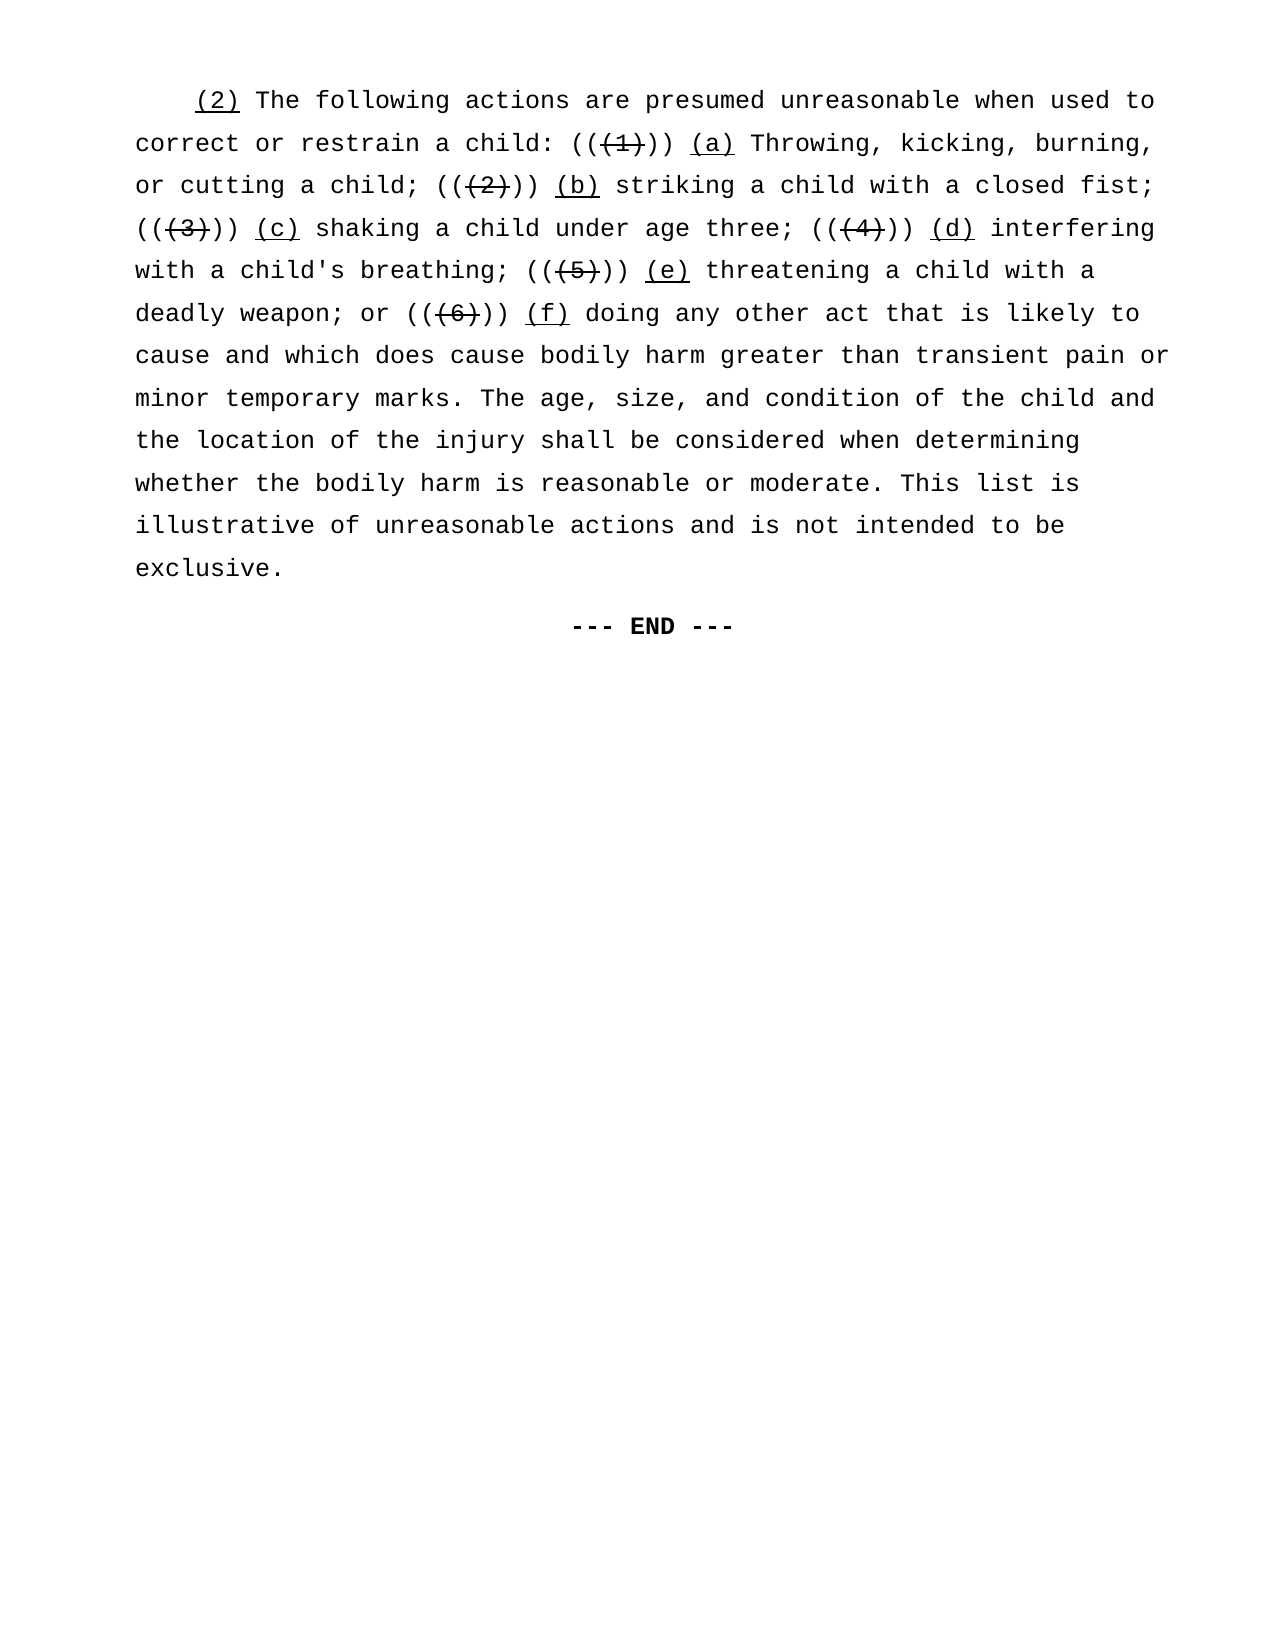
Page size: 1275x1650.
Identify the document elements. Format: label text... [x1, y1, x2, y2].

text (2) The following actions are presumed unreasonable when used to correct or restrain a child: (((1))) (a) Throwing, kicking, burning, or cutting a child; (((2))) (b) striking a child with a closed fist; (((3))) (c) shaking a child under age three; (((4))) (d) interfering with a child's breathing; (((5))) (e) threatening a child with a deadly weapon; or (((6))) (f) doing any other act that is likely to cause and which does cause bodily harm greater than transient pain or minor temporary marks. The age, size, and condition of the child and the location of the injury shall be considered when determining whether the bodily harm is reasonable or moderate. This list is illustrative of unreasonable actions and is not intended to be exclusive. [135, 75, 1170, 585]
text --- END --- [135, 613, 1170, 642]
